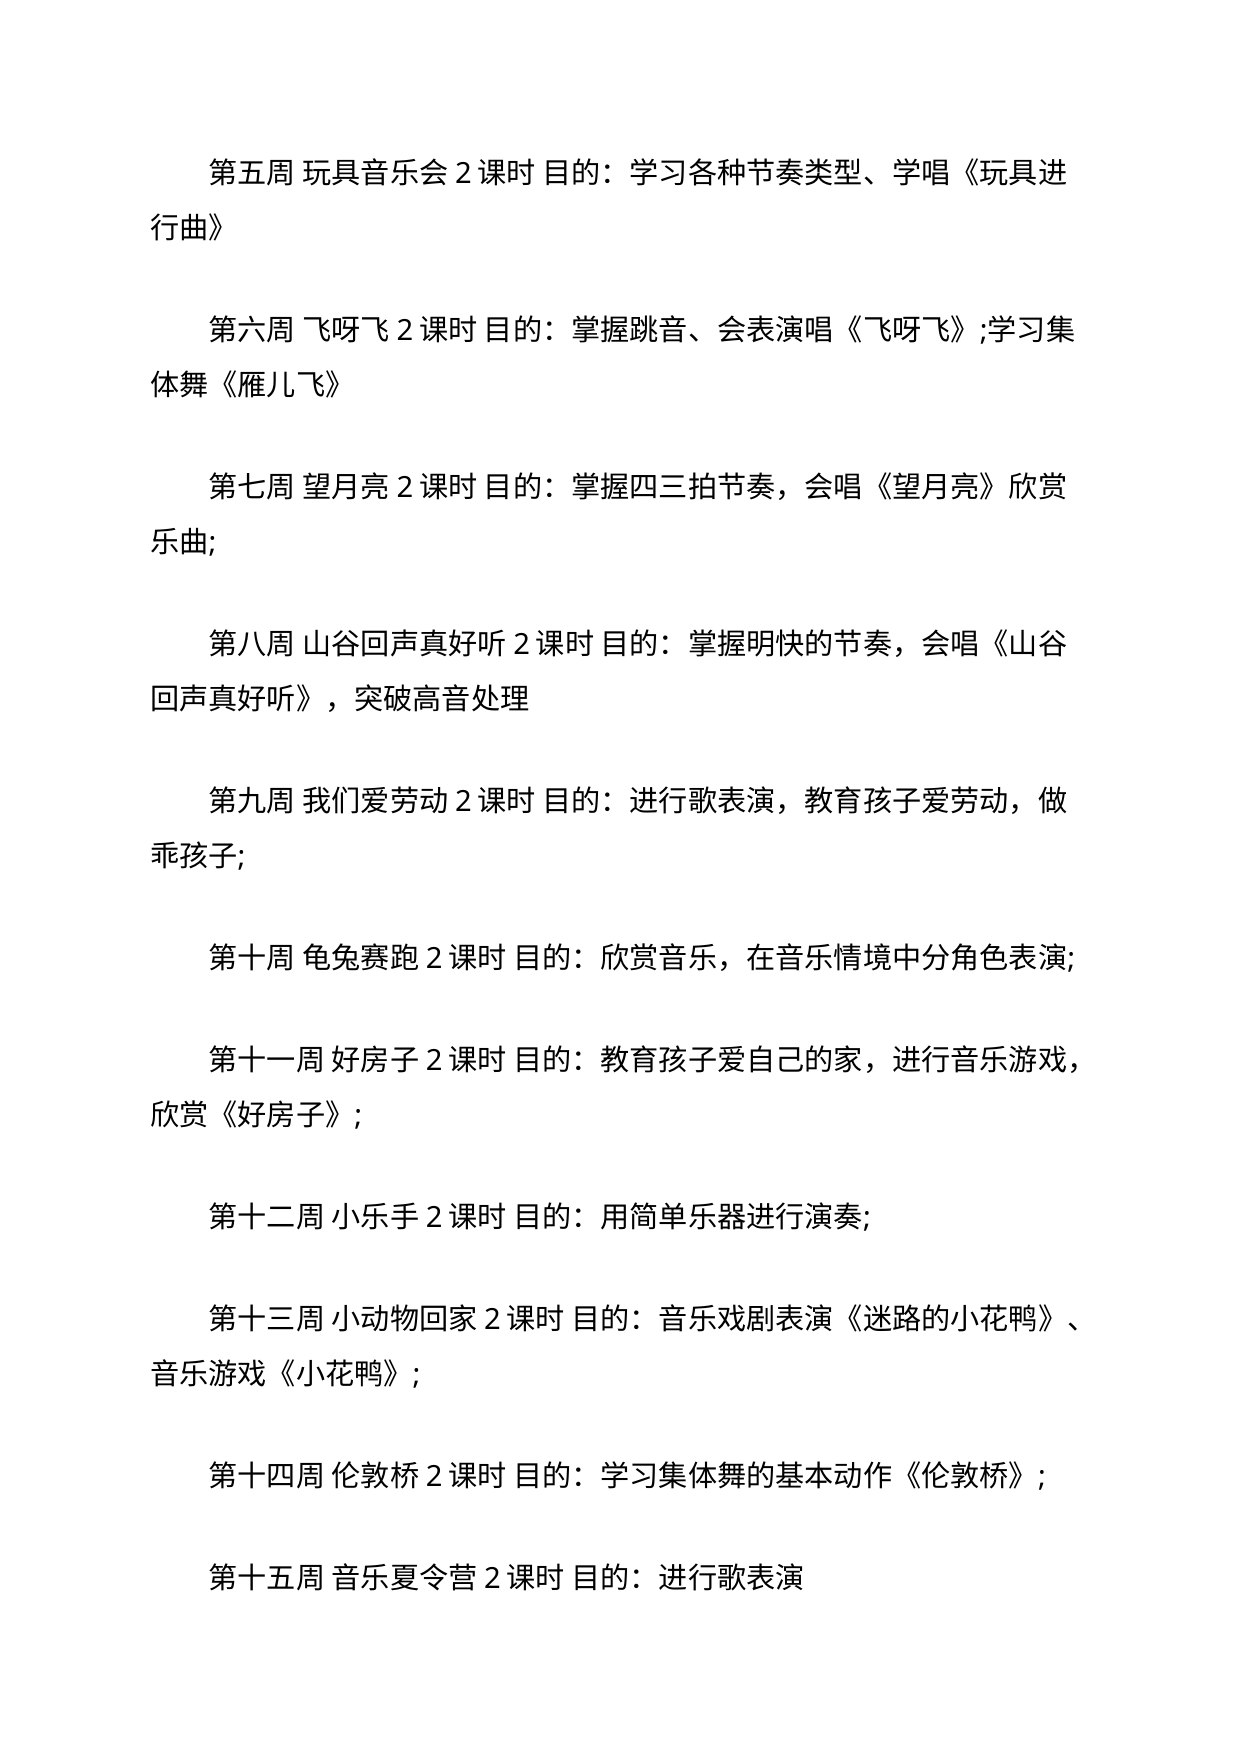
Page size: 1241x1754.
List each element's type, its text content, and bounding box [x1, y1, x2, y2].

text 第七周 望月亮 2课时 目的：掌握四三拍节奏，会唱《望月亮》欣赏乐曲; [150, 463, 1090, 561]
text 第六周 飞呀飞 2课时 目的：掌握跳音、会表演唱《飞呀飞》;学习集体舞《雁儿飞》 [150, 307, 1090, 404]
text 第九周 我们爱劳动 2课时 目的：进行歌表演，教育孩子爱劳动，做乖孩子; [150, 777, 1090, 875]
text 第十三周 小动物回家 2课时 目的：音乐戏剧表演《迷路的小花鸭》、音乐游戏《小花鸭》; [150, 1295, 1090, 1393]
text 第十四周 伦敦桥 2课时 目的：学习集体舞的基本动作《伦敦桥》; [150, 1452, 1090, 1494]
text 第十二周 小乐手 2课时 目的：用简单乐器进行演奏; [150, 1193, 1090, 1236]
text 第五周 玩具音乐会 2课时 目的：学习各种节奏类型、学唱《玩具进行曲》 [150, 150, 1090, 247]
text 第八周 山谷回声真好听 2课时 目的：掌握明快的节奏，会唱《山谷回声真好听》，突破高音处理 [150, 621, 1090, 718]
text 第十一周 好房子 2课时 目的：教育孩子爱自己的家，进行音乐游戏，欣赏《好房子》; [150, 1036, 1090, 1134]
text 第十五周 音乐夏令营 2课时 目的：进行歌表演 [150, 1554, 1090, 1597]
text 第十周 龟兔赛跑 2课时 目的：欣赏音乐，在音乐情境中分角色表演; [150, 934, 1090, 977]
